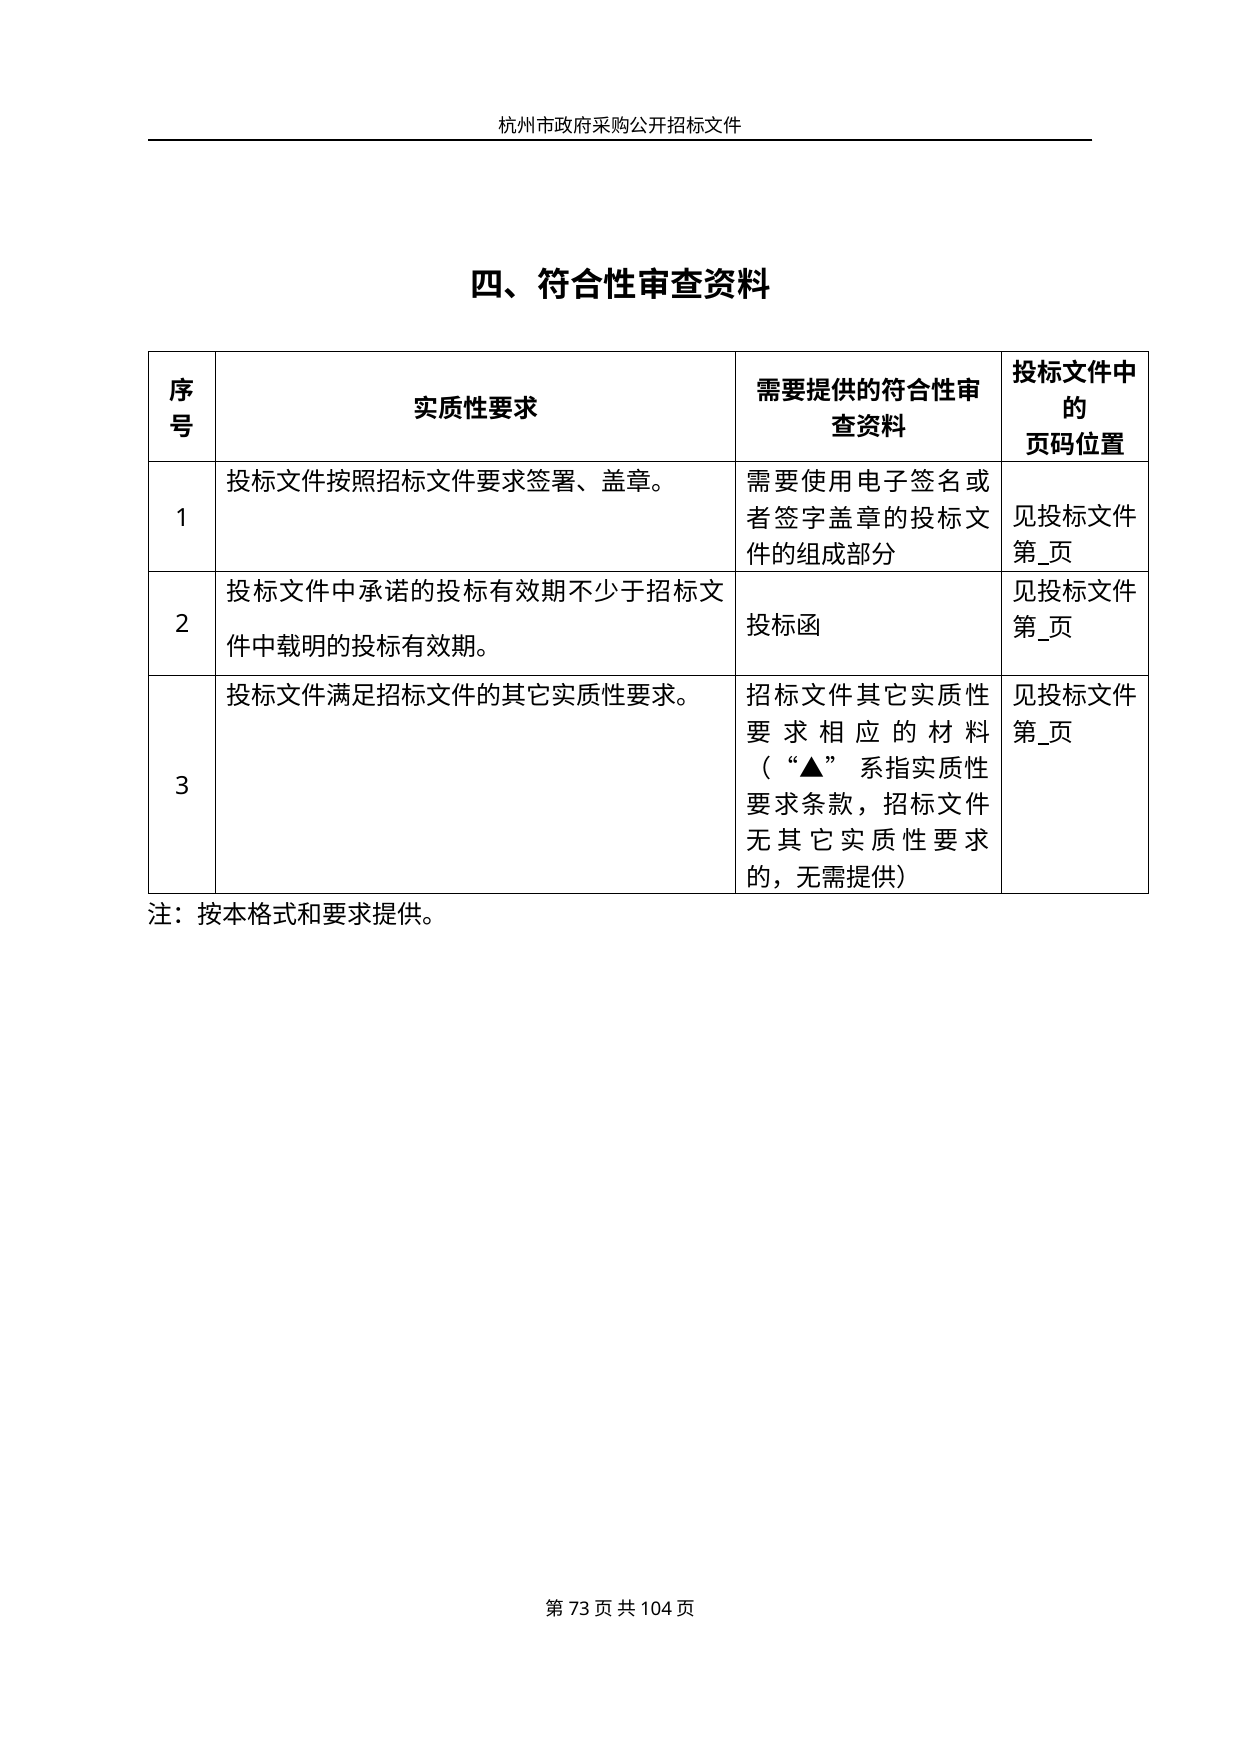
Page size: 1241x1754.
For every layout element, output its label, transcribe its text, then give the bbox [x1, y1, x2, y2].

text 四、符合性审查资料 [148, 257, 1092, 306]
table_cell 见投标文件第 页 [1002, 676, 1148, 893]
table_cell 2 [149, 572, 215, 675]
table_cell 1 [149, 462, 215, 571]
table_cell 招标文件其它实质性要求相应的材料（“▲” 系指实质性要求条款，招标文件无其它实质性要求的，无需提供） [736, 676, 1001, 893]
table_cell 见投标文件第 页 [1002, 572, 1148, 675]
table_cell 3 [149, 676, 215, 893]
table_header 序号 [149, 352, 215, 461]
table_cell 见投标文件 第 页 [1002, 462, 1148, 571]
table_cell 投标文件按照招标文件要求签署、盖章。 [216, 462, 735, 571]
table_cell 投标文件中承诺的投标有效期不少于招标文件中载明的投标有效期。 [216, 572, 735, 675]
table_header 实质性要求 [216, 352, 735, 461]
table_cell 需要使用电子签名或者签字盖章的投标文件的组成部分 [736, 462, 1001, 571]
table_header 需要提供的符合性审查资料 [736, 352, 1001, 461]
table_cell 投标函 [736, 572, 1001, 675]
table_header 投标文件中的 页码位置 [1002, 352, 1148, 461]
text 注：按本格式和要求提供。 [148, 894, 1049, 931]
table_cell 投标文件满足招标文件的其它实质性要求。 [216, 676, 735, 893]
